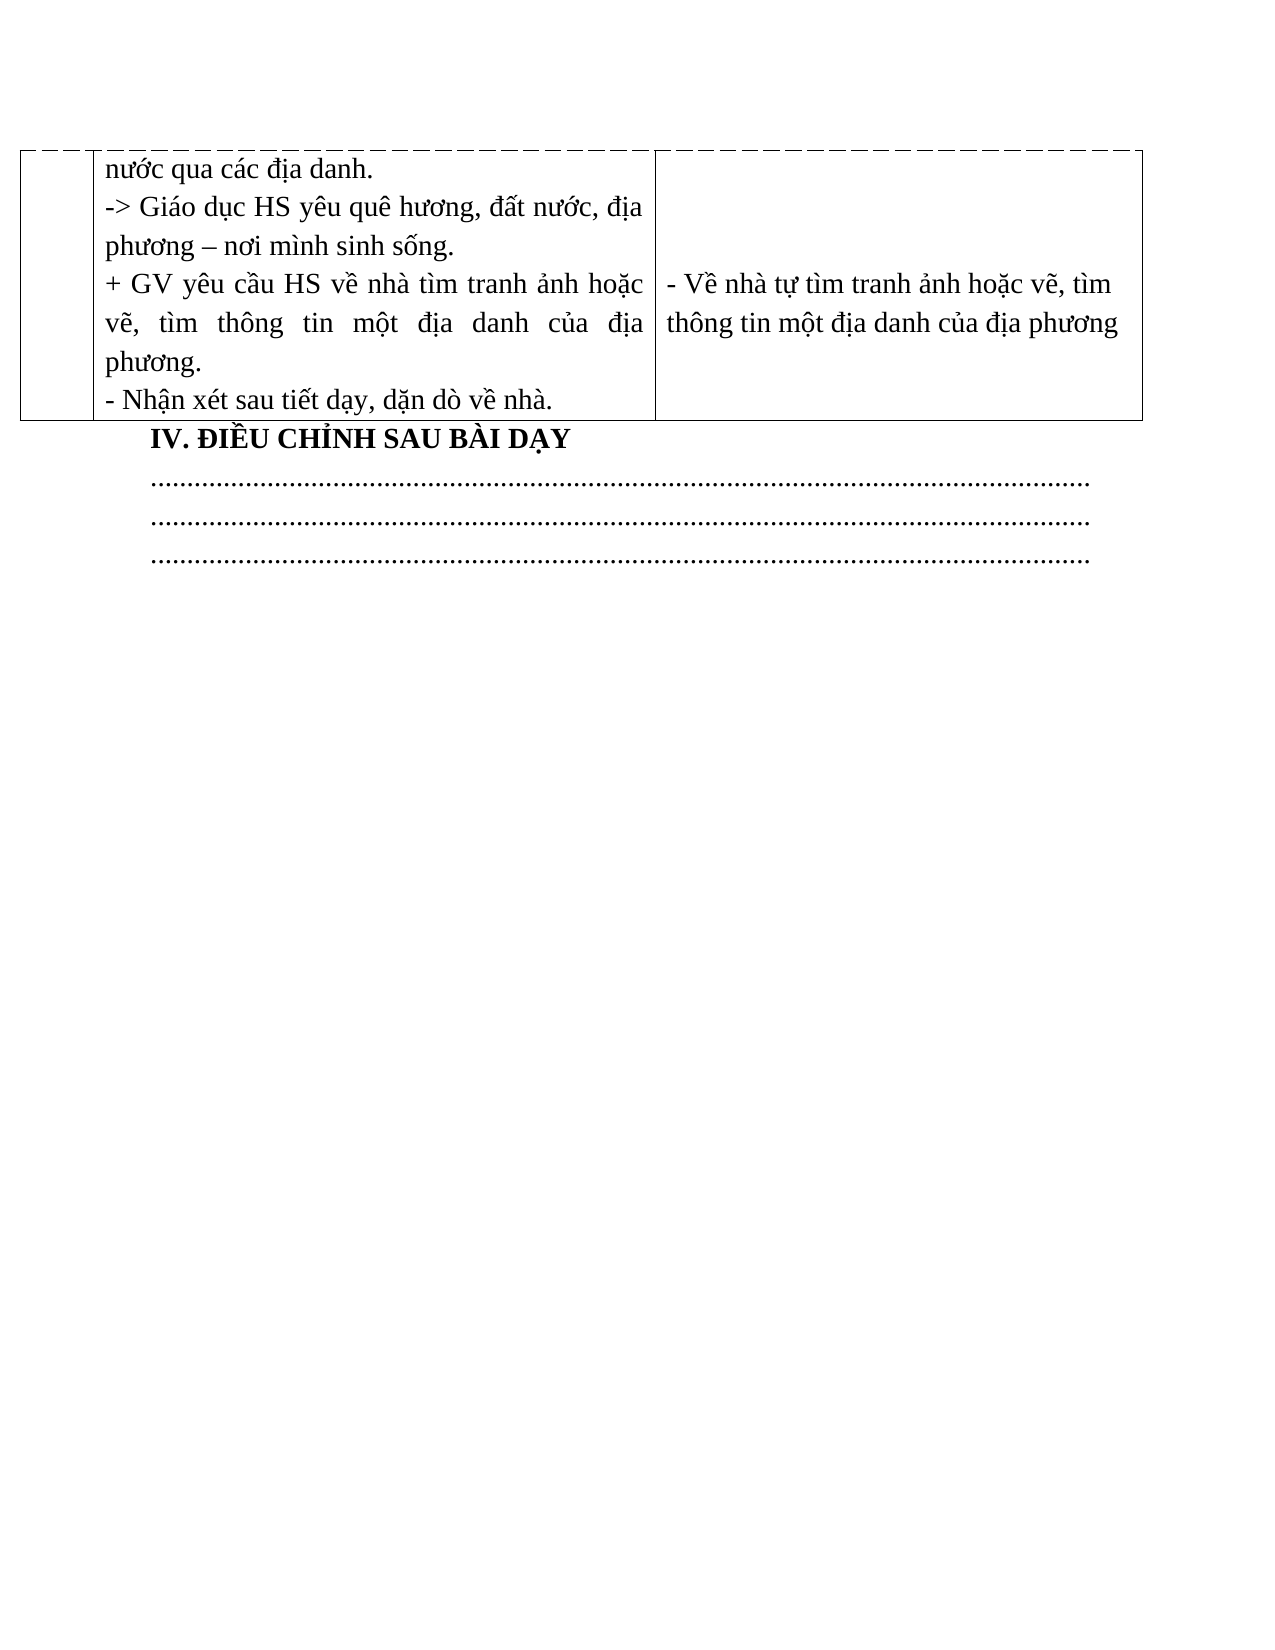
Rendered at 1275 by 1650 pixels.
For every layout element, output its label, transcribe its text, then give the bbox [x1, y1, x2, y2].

text ................................................................................................................................. [150, 536, 1125, 570]
text ................................................................................................................................. [150, 459, 1125, 493]
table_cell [656, 150, 1142, 420]
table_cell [94, 150, 655, 420]
text ................................................................................................................................. [150, 498, 1125, 531]
text IV. ĐIỀU CHỈNH SAU BÀI DẠY [150, 421, 1125, 454]
table_cell [21, 150, 93, 420]
